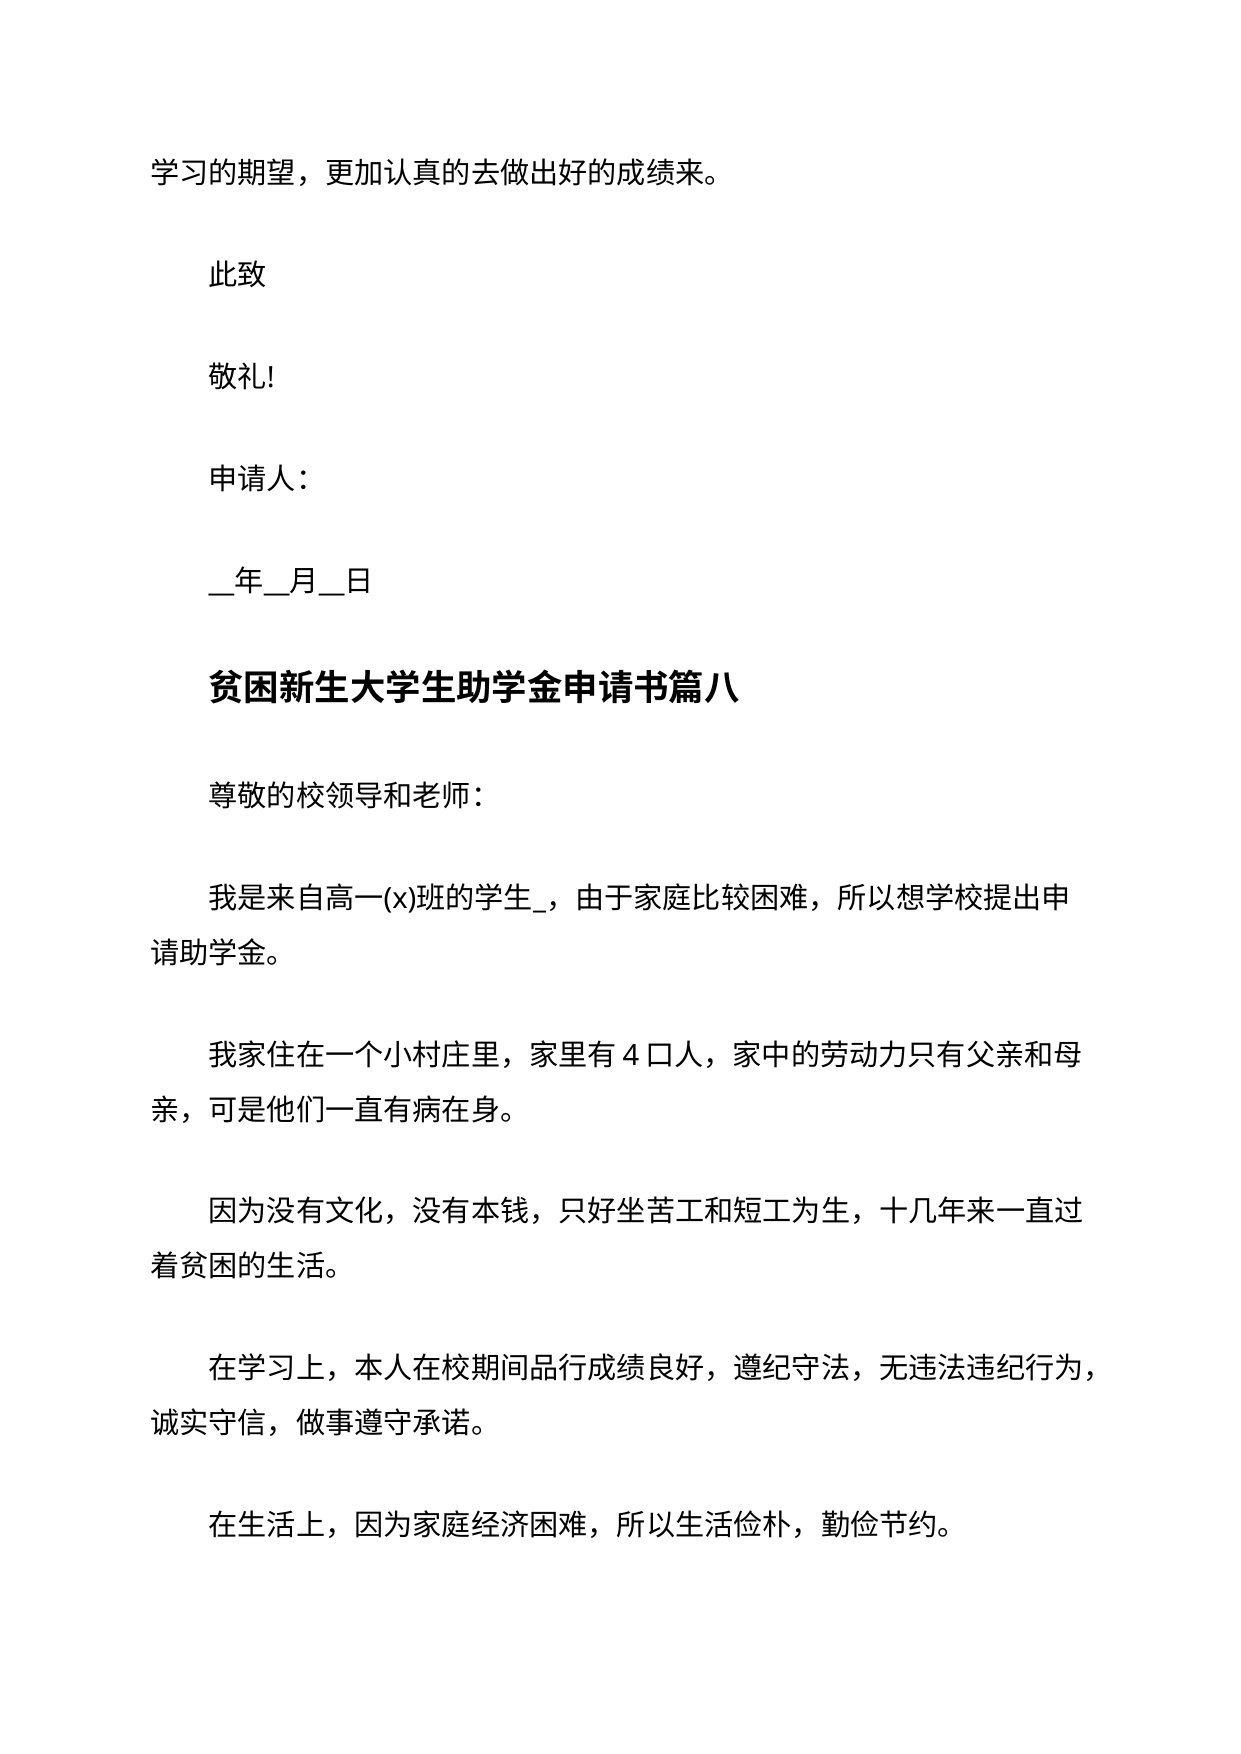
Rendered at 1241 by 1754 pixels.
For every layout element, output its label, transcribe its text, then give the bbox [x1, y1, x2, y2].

text 在生活上，因为家庭经济困难，所以生活俭朴，勤俭节约。 [150, 1501, 1090, 1544]
text 敬礼! [150, 353, 1090, 396]
text 我是来自高一(x)班的学生_，由于家庭比较困难，所以想学校提出申请助学金。 [150, 874, 1090, 972]
text 我家住在一个小村庄里，家里有4口人，家中的劳动力只有父亲和母亲，可是他们一直有病在身。 [150, 1031, 1090, 1128]
text 此致 [150, 252, 1090, 294]
text 申请人： [150, 456, 1090, 498]
text 因为没有文化，没有本钱，只好坐苦工和短工为生，十几年来一直过着贫困的生活。 [150, 1188, 1090, 1285]
text 贫困新生大学生助学金申请书篇八 [150, 659, 1090, 711]
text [150, 150, 1090, 192]
text 尊敬的校领导和老师： [150, 773, 1090, 815]
text __年__月__日 [150, 557, 1090, 600]
text 在学习上，本人在校期间品行成绩良好，遵纪守法，无违法违纪行为，诚实守信，做事遵守承诺。 [150, 1345, 1090, 1442]
